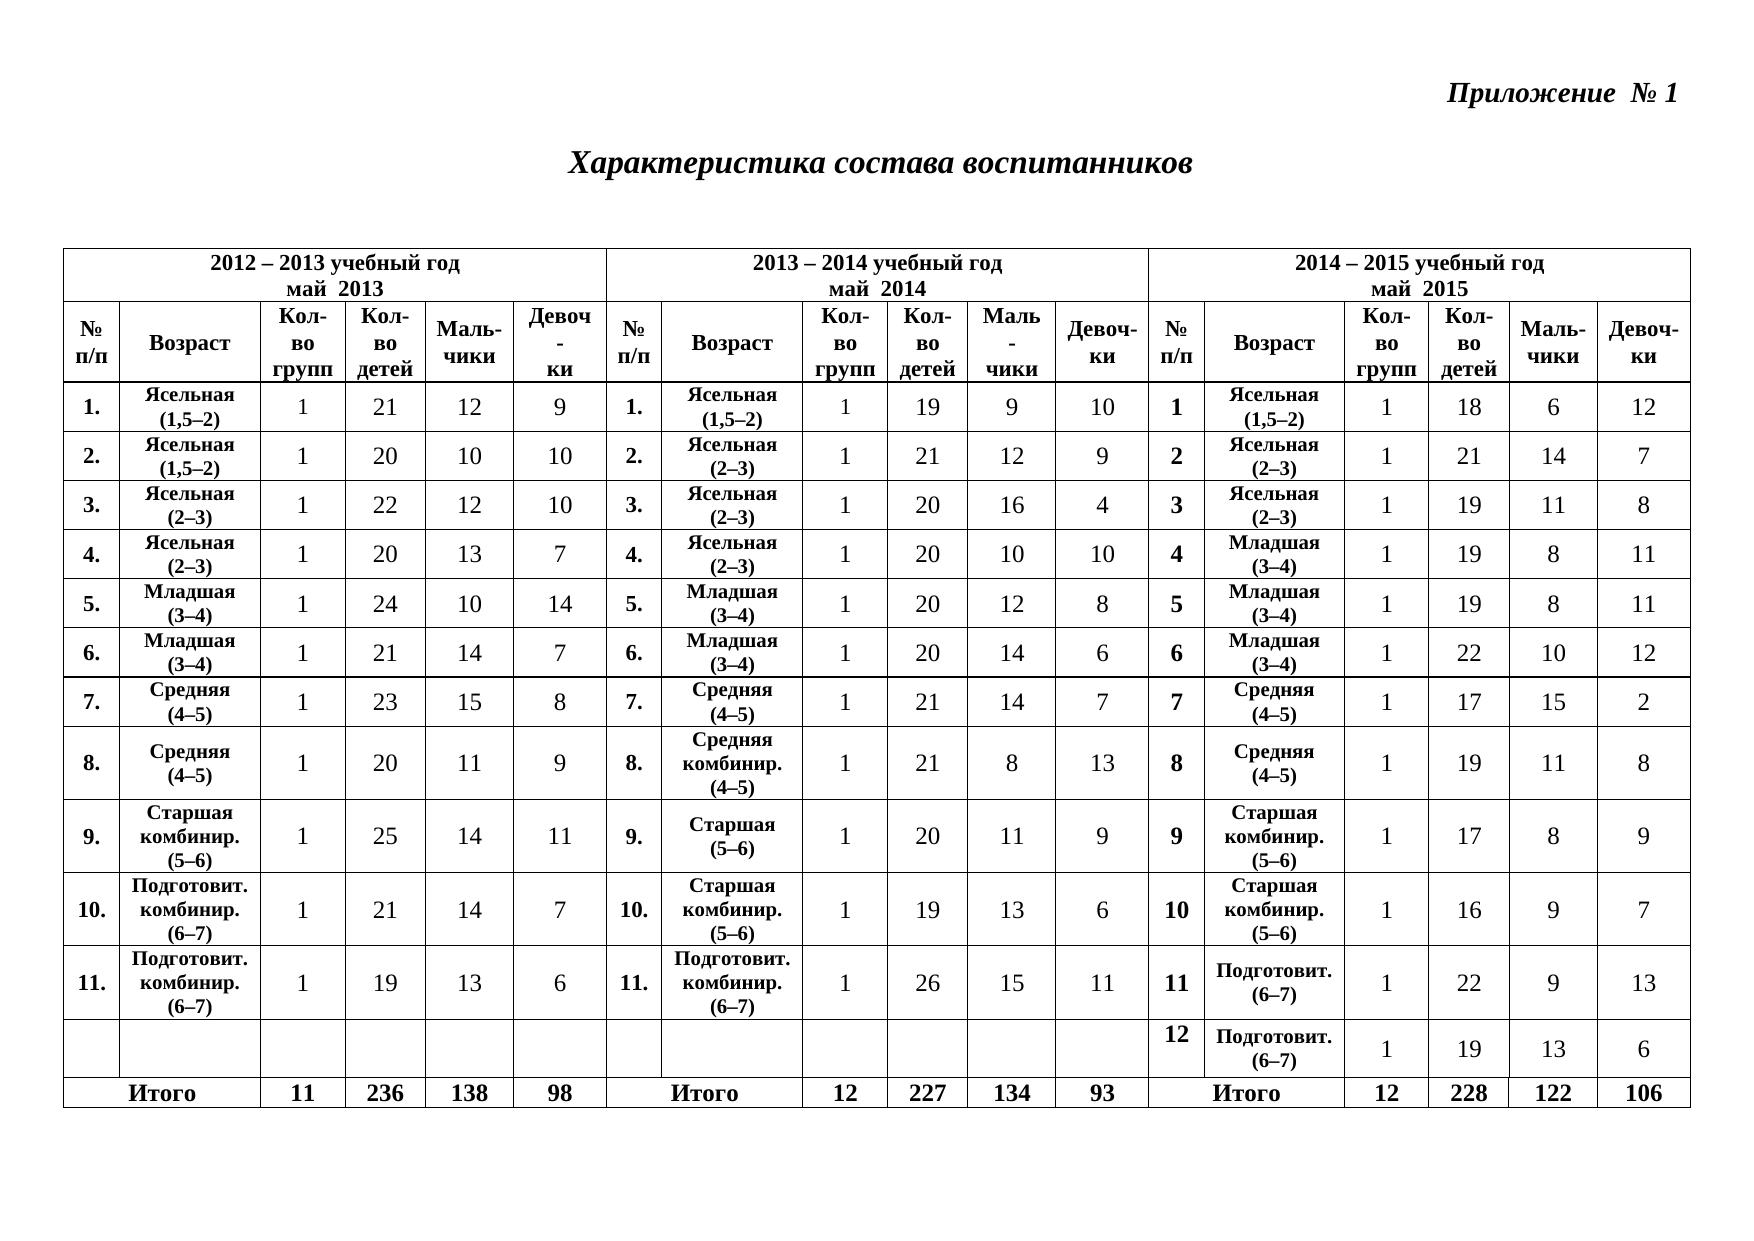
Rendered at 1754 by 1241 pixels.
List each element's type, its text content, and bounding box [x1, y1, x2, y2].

table_cell 4 [1056, 481, 1148, 529]
table_cell 10 [968, 530, 1055, 578]
table_cell Итого [607, 1078, 802, 1107]
table_cell 14 [968, 678, 1055, 726]
table_cell Девоч- ки [1598, 302, 1690, 381]
table_cell 134 [968, 1078, 1055, 1107]
table_cell 13 [1510, 1020, 1597, 1077]
table_cell 106 [1598, 1078, 1690, 1107]
table_cell 20 [346, 432, 425, 480]
table_cell 1 [261, 800, 345, 872]
table_cell 9 [1510, 873, 1597, 945]
table_cell Младшая (3–4) [1205, 579, 1344, 627]
table_cell 7. [64, 678, 119, 726]
table_cell 17 [1429, 800, 1509, 872]
table_cell Ясельная (2–3) [662, 481, 802, 529]
table_cell 20 [346, 530, 425, 578]
table_cell 8 [1056, 579, 1148, 627]
table_cell 8 [1598, 481, 1690, 529]
table_cell Возраст [662, 302, 802, 381]
table_cell 6 [1598, 1020, 1690, 1077]
table_cell Кол-во групп [1345, 302, 1428, 381]
table_cell Возраст [120, 302, 260, 381]
table_cell Итого [1149, 1078, 1344, 1107]
table_cell 12 [968, 432, 1055, 480]
table_cell [1056, 1020, 1148, 1077]
table_cell 1 [261, 579, 345, 627]
table_cell 8 [1510, 530, 1597, 578]
table_cell 12 [426, 383, 513, 431]
table_header 2014 – 2015 учебный год май 2015 [1149, 249, 1690, 301]
table_cell 20 [888, 579, 967, 627]
table_cell 8 [1598, 727, 1690, 799]
table_cell 5 [1149, 579, 1204, 627]
table_cell [662, 1020, 802, 1077]
table_cell 1 [803, 727, 887, 799]
table_cell 19 [888, 383, 967, 431]
table_cell 11 [1598, 579, 1690, 627]
table_cell 14 [1510, 432, 1597, 480]
table_cell Старшая (5–6) [662, 800, 802, 872]
table_cell 1 [1345, 432, 1428, 480]
table_cell 1 [261, 383, 345, 431]
table_cell 1 [261, 727, 345, 799]
table_cell 7 [1149, 678, 1204, 726]
table_cell 17 [1429, 678, 1509, 726]
table_cell 122 [1509, 1078, 1597, 1107]
table_cell Ясельная (2–3) [120, 481, 260, 529]
table_cell Подготовит. комбинир. (6–7) [120, 873, 260, 945]
table_cell 1 [803, 873, 887, 945]
table_cell 9 [514, 383, 606, 431]
table_cell 11 [1149, 946, 1204, 1018]
table_cell 11 [1510, 727, 1597, 799]
table_cell Ясельная (1,5–2) [1205, 383, 1344, 431]
table_cell 19 [1429, 1020, 1509, 1077]
table_cell 6 [1510, 383, 1597, 431]
table_cell 21 [346, 383, 425, 431]
table_cell 20 [346, 727, 425, 799]
table_cell Младшая (3–4) [662, 579, 802, 627]
table_cell Ясельная (2–3) [120, 530, 260, 578]
table_cell 22 [1429, 628, 1509, 676]
table_cell 1 [803, 383, 887, 431]
table_cell Ясельная (2–3) [662, 530, 802, 578]
table_cell Девоч- ки [514, 302, 606, 381]
table_cell 2 [1598, 678, 1690, 726]
table_cell Возраст [1205, 302, 1344, 381]
table_cell 138 [426, 1078, 513, 1107]
table_cell 1 [803, 481, 887, 529]
table_cell 7. [607, 678, 661, 726]
table_cell Младшая (3–4) [1205, 530, 1344, 578]
table_cell 10 [1056, 383, 1148, 431]
table_cell 20 [888, 800, 967, 872]
table_cell Кол-во групп [803, 302, 887, 381]
table_header 2013 – 2014 учебный год май 2014 [607, 249, 1148, 301]
table_cell 1 [1345, 530, 1428, 578]
table_cell 19 [346, 946, 425, 1018]
table_cell Подготовит. комбинир. (6–7) [662, 946, 802, 1018]
table_cell 5. [607, 579, 661, 627]
table_cell 1 [1345, 678, 1428, 726]
table_cell 15 [968, 946, 1055, 1018]
table_cell 1 [803, 800, 887, 872]
table_cell 8 [514, 678, 606, 726]
table_cell 4 [1149, 530, 1204, 578]
table_cell 6 [1056, 628, 1148, 676]
table_cell 1 [1345, 1020, 1428, 1077]
table_cell 8. [607, 727, 661, 799]
table_cell 10. [64, 873, 119, 945]
table_cell Младшая (3–4) [662, 628, 802, 676]
table_cell 2 [1149, 432, 1204, 480]
table_cell 1 [261, 530, 345, 578]
table_cell 7 [514, 530, 606, 578]
table_cell 11. [607, 946, 661, 1018]
table_cell [261, 1020, 345, 1077]
table_cell 7 [1598, 873, 1690, 945]
table_cell 10 [514, 481, 606, 529]
table_cell 1 [803, 628, 887, 676]
table_cell 6 [1149, 628, 1204, 676]
table_cell 3 [1149, 481, 1204, 529]
table_cell Маль- чики [426, 302, 513, 381]
table_cell 21 [346, 628, 425, 676]
table_cell 8 [1510, 800, 1597, 872]
table_cell 1 [1345, 481, 1428, 529]
table_cell 236 [346, 1078, 425, 1107]
table_cell 11 [968, 800, 1055, 872]
table_cell 13 [1056, 727, 1148, 799]
table_cell 20 [888, 481, 967, 529]
table_cell 9 [1149, 800, 1204, 872]
table_cell [803, 1020, 887, 1077]
table_cell 9 [1056, 432, 1148, 480]
table_cell 8. [64, 727, 119, 799]
table_cell 12 [1598, 383, 1690, 431]
table_cell 9. [64, 800, 119, 872]
table_cell 14 [426, 873, 513, 945]
table_cell 12 [803, 1078, 887, 1107]
table_cell 2. [64, 432, 119, 480]
text Характеристика состава воспитанников [75, 142, 1679, 180]
table_cell 98 [514, 1078, 606, 1107]
table_cell Средняя (4–5) [120, 727, 260, 799]
table_cell № п/п [1149, 302, 1204, 381]
table_cell 16 [1429, 873, 1509, 945]
table_cell Кол-во детей [346, 302, 425, 381]
table_cell Ясельная (2–3) [662, 432, 802, 480]
table_cell Кол-во детей [1429, 302, 1509, 381]
table_cell 19 [888, 873, 967, 945]
table_cell 10 [1056, 530, 1148, 578]
table_cell [346, 1020, 425, 1077]
table_cell Маль- чики [968, 302, 1055, 381]
table_cell [64, 1020, 119, 1077]
table_cell 4. [64, 530, 119, 578]
table_cell 1 [1345, 628, 1428, 676]
table_cell 22 [346, 481, 425, 529]
table_cell Младшая (3–4) [1205, 628, 1344, 676]
table_cell 6. [607, 628, 661, 676]
table_cell Средняя (4–5) [1205, 678, 1344, 726]
table_cell 9 [1598, 800, 1690, 872]
table_cell 1 [1345, 873, 1428, 945]
table_cell 9 [1510, 946, 1597, 1018]
table_cell 8 [1149, 727, 1204, 799]
table_cell [968, 1020, 1055, 1077]
table_cell 7 [1056, 678, 1148, 726]
table_cell 1 [1345, 946, 1428, 1018]
table_cell Старшая комбинир. (5–6) [1205, 800, 1344, 872]
table_cell 16 [968, 481, 1055, 529]
table_cell 13 [1598, 946, 1690, 1018]
table_cell 18 [1429, 383, 1509, 431]
table_cell Старшая комбинир. (5–6) [1205, 873, 1344, 945]
table_cell Старшая комбинир. (5–6) [662, 873, 802, 945]
table_cell 14 [426, 628, 513, 676]
table_cell Старшая комбинир. (5–6) [120, 800, 260, 872]
table_cell 1 [261, 432, 345, 480]
table_cell 1 [803, 530, 887, 578]
table_cell 6 [514, 946, 606, 1018]
table_cell 10 [1149, 873, 1204, 945]
table_cell 1 [1345, 383, 1428, 431]
table_cell Маль- чики [1510, 302, 1597, 381]
table_cell 11 [1598, 530, 1690, 578]
table_cell 15 [426, 678, 513, 726]
table_cell 12 [1149, 1020, 1204, 1077]
table_cell 25 [346, 800, 425, 872]
table_cell 10 [426, 579, 513, 627]
table_cell Подготовит. (6–7) [1205, 1020, 1344, 1077]
table_cell 1 [261, 481, 345, 529]
table_cell 10. [607, 873, 661, 945]
table_cell 1 [261, 873, 345, 945]
table_cell 1 [261, 678, 345, 726]
table_cell 9 [1056, 800, 1148, 872]
table_cell 7 [514, 628, 606, 676]
table_cell 227 [888, 1078, 967, 1107]
table_cell 13 [426, 946, 513, 1018]
table_cell 21 [888, 678, 967, 726]
table_cell 1. [607, 383, 661, 431]
table_cell 10 [1510, 628, 1597, 676]
table_cell Младшая (3–4) [120, 579, 260, 627]
table_cell 1 [261, 946, 345, 1018]
table_cell 1 [803, 946, 887, 1018]
table_cell 11 [426, 727, 513, 799]
table_cell Подготовит. комбинир. (6–7) [120, 946, 260, 1018]
text Приложение № 1 [75, 75, 1679, 108]
table_cell 8 [1510, 579, 1597, 627]
table_cell [514, 1020, 606, 1077]
table_cell 21 [1429, 432, 1509, 480]
table_cell 9 [514, 727, 606, 799]
table_cell 14 [968, 628, 1055, 676]
table_cell 20 [888, 628, 967, 676]
table_cell 11 [1056, 946, 1148, 1018]
table_cell Ясельная (2–3) [1205, 481, 1344, 529]
table_cell [888, 1020, 967, 1077]
table_cell Ясельная (1,5–2) [662, 383, 802, 431]
table_cell № п/п [64, 302, 119, 381]
table_cell Младшая (3–4) [120, 628, 260, 676]
table_cell 1 [1345, 727, 1428, 799]
table_cell 20 [888, 530, 967, 578]
table_cell 1 [803, 678, 887, 726]
table_cell 7 [514, 873, 606, 945]
table_cell Средняя (4–5) [662, 678, 802, 726]
table_cell 9. [607, 800, 661, 872]
table_cell [120, 1020, 260, 1077]
table_cell 10 [426, 432, 513, 480]
table_cell 11 [261, 1078, 345, 1107]
table_cell 11. [64, 946, 119, 1018]
table_cell 19 [1429, 579, 1509, 627]
table_cell 13 [426, 530, 513, 578]
table_cell № п/п [607, 302, 661, 381]
table_cell Кол-во групп [261, 302, 345, 381]
table_cell 14 [514, 579, 606, 627]
table_cell Ясельная (1,5–2) [120, 383, 260, 431]
table_cell 14 [426, 800, 513, 872]
table_cell 6. [64, 628, 119, 676]
table_cell 2. [607, 432, 661, 480]
table_cell 24 [346, 579, 425, 627]
table_cell 12 [1598, 628, 1690, 676]
table_cell Средняя (4–5) [1205, 727, 1344, 799]
table_cell [607, 1020, 661, 1077]
table_cell 11 [1510, 481, 1597, 529]
table_cell 19 [1429, 530, 1509, 578]
table_cell 12 [968, 579, 1055, 627]
table_cell 4. [607, 530, 661, 578]
table_cell 21 [888, 727, 967, 799]
table_cell 228 [1429, 1078, 1508, 1107]
table_cell 19 [1429, 481, 1509, 529]
table_cell 1. [64, 383, 119, 431]
table_cell 1 [803, 432, 887, 480]
table_cell 21 [888, 432, 967, 480]
table_cell 13 [968, 873, 1055, 945]
table_cell 8 [968, 727, 1055, 799]
table_cell 12 [1345, 1078, 1428, 1107]
table_cell 5. [64, 579, 119, 627]
table_cell 1 [1345, 800, 1428, 872]
table_cell 9 [968, 383, 1055, 431]
table_cell 11 [514, 800, 606, 872]
table_cell 93 [1056, 1078, 1148, 1107]
table_cell 1 [261, 628, 345, 676]
table_cell 12 [426, 481, 513, 529]
table_cell Девоч- ки [1056, 302, 1148, 381]
table_cell 26 [888, 946, 967, 1018]
table_cell 10 [514, 432, 606, 480]
table_cell [426, 1020, 513, 1077]
table_cell Средняя комбинир. (4–5) [662, 727, 802, 799]
table_cell 23 [346, 678, 425, 726]
table_cell Кол-во детей [888, 302, 967, 381]
table_cell 15 [1510, 678, 1597, 726]
table_cell 1 [1345, 579, 1428, 627]
table_cell 3. [64, 481, 119, 529]
table_cell Ясельная (1,5–2) [120, 432, 260, 480]
table_cell 6 [1056, 873, 1148, 945]
table_cell Подготовит. (6–7) [1205, 946, 1344, 1018]
table_cell 22 [1429, 946, 1509, 1018]
table_header 2012 – 2013 учебный год май 2013 [64, 249, 606, 301]
table_cell 7 [1598, 432, 1690, 480]
table_cell 1 [1149, 383, 1204, 431]
table_cell Итого [64, 1078, 260, 1107]
table_cell Ясельная (2–3) [1205, 432, 1344, 480]
table_cell 1 [803, 579, 887, 627]
table_cell 21 [346, 873, 425, 945]
table_cell 3. [607, 481, 661, 529]
table_cell Средняя (4–5) [120, 678, 260, 726]
table_cell 19 [1429, 727, 1509, 799]
